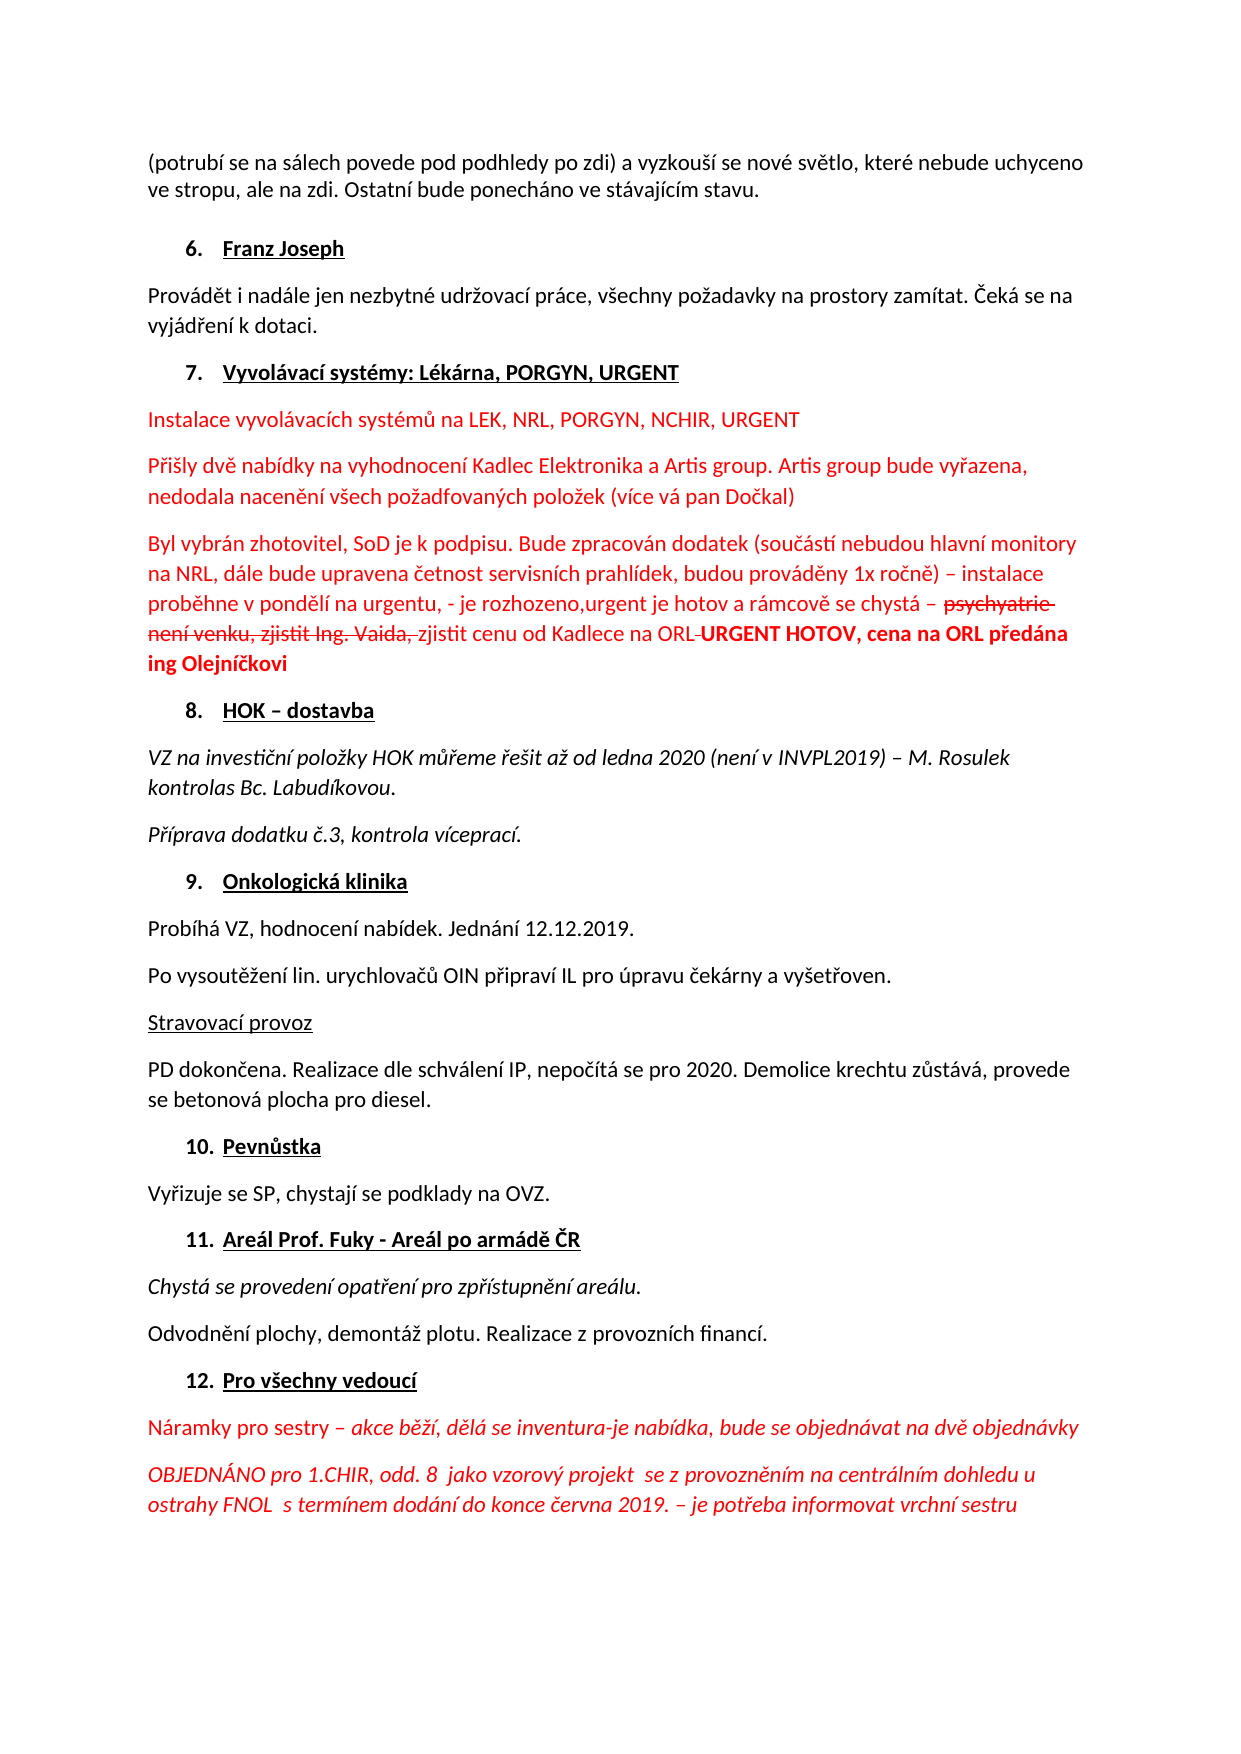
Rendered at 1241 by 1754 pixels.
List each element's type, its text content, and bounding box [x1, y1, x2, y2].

list Pevnůstka [185, 1132, 1093, 1160]
text Vyřizuje se SP, chystají se podklady na OVZ. [148, 1179, 1093, 1207]
list Franz Joseph [185, 234, 1093, 262]
list HOK – dostavba [185, 696, 1093, 724]
text Stravovací provoz [148, 1008, 1093, 1036]
text Chystá se provedení opatření pro zpřístupnění areálu. [148, 1272, 1093, 1300]
text OBJEDNÁNO pro 1.CHIR, odd. 8 jako vzorový projekt se z provozněním na centrálním dohledu u ostrahy FNOL s termínem dodání do konce června 2019. – je potřeba informovat vrchní sestru [148, 1460, 1093, 1518]
list Vyvolávací systémy: Lékárna, PORGYN, URGENT [185, 358, 1093, 386]
list Onkologická klinika [185, 867, 1093, 895]
text Náramky pro sestry – akce běží, dělá se inventura-je nabídka, bude se objednávat na dvě objednávky [148, 1413, 1093, 1441]
text Probíhá VZ, hodnocení nabídek. Jednání 12.12.2019. [148, 914, 1093, 942]
text Instalace vyvolávacích systémů na LEK, NRL, PORGYN, NCHIR, URGENT [148, 405, 1093, 433]
text Příprava dodatku č.3, kontrola víceprací. [148, 820, 1093, 848]
list Pro všechny vedoucí [185, 1366, 1093, 1394]
text VZ na investiční položky HOK můřeme řešit až od ledna 2020 (není v INVPL2019) – M. Rosulek kontrolas Bc. Labudíkovou. [148, 743, 1093, 801]
text PD dokončena. Realizace dle schválení IP, nepočítá se pro 2020. Demolice krechtu zůstává, provede se betonová plocha pro diesel. [148, 1055, 1093, 1113]
text Odvodnění plochy, demontáž plotu. Realizace z provozních financí. [148, 1319, 1093, 1347]
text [148, 148, 1093, 204]
text Přišly dvě nabídky na vyhodnocení Kadlec Elektronika a Artis group. Artis group bude vyřazena, nedodala nacenění všech požadfovaných položek (více vá pan Dočkal) [148, 452, 1093, 510]
text Byl vybrán zhotovitel, SoD je k podpisu. Bude zpracován dodatek (součástí nebudou hlavní monitory na NRL, dále bude upravena četnost servisních prahlídek, budou prováděny 1x ročně) – instalace proběhne v pondělí na urgentu, - je rozhozeno,urgent je hotov a rámcově se chystá – psychyatrie není venku, zjistit Ing. Vaida, zjistit cenu od Kadlece na ORL URGENT HOTOV, cena na ORL předána ing Olejníčkovi [148, 529, 1093, 677]
list Areál Prof. Fuky - Areál po armádě ČR [185, 1226, 1093, 1253]
text Po vysoutěžení lin. urychlovačů OIN připraví IL pro úpravu čekárny a vyšetřoven. [148, 961, 1093, 989]
text Provádět i nadále jen nezbytné udržovací práce, všechny požadavky na prostory zamítat. Čeká se na vyjádření k dotaci. [148, 281, 1093, 339]
